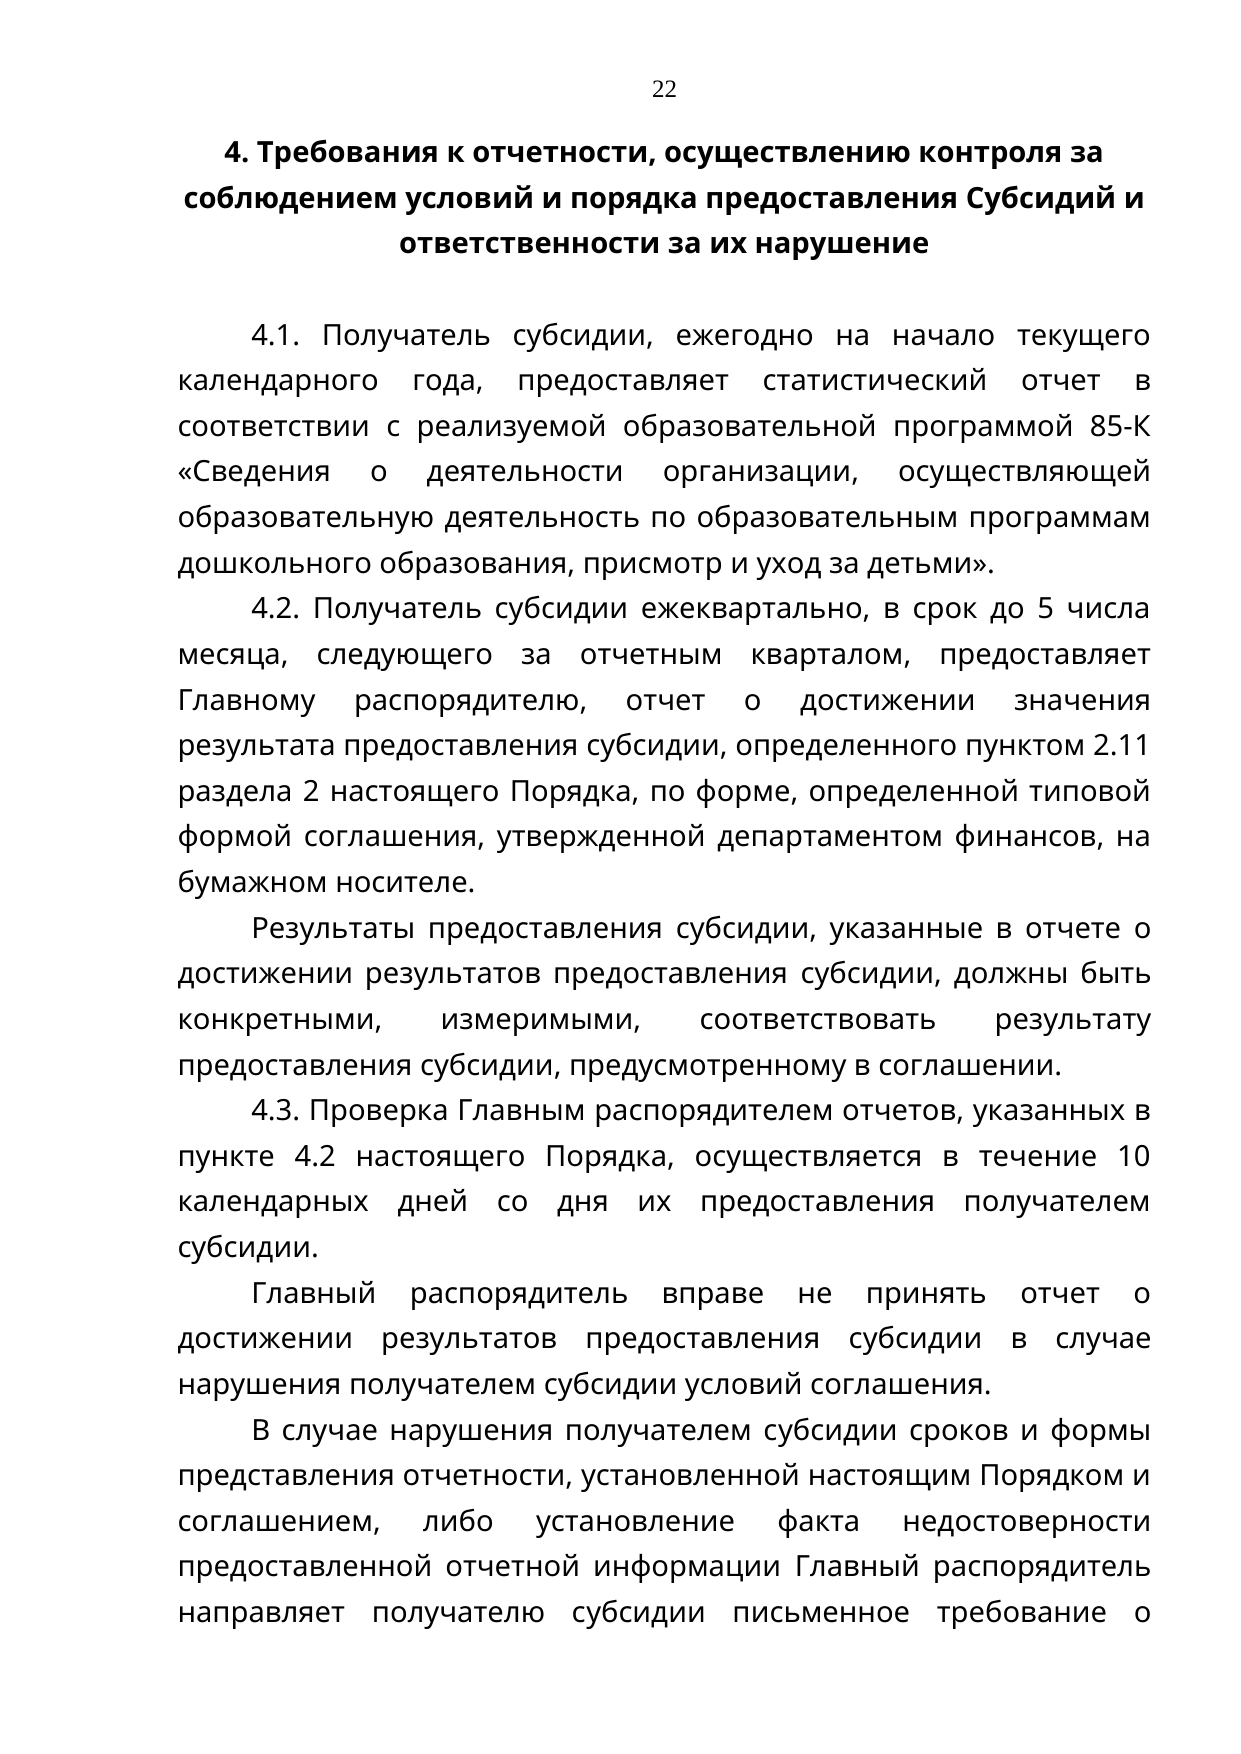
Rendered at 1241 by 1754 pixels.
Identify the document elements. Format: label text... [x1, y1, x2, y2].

text 4.3. Проверка Главным распорядителем отчетов, указанных в пункте 4.2 настоящего Порядка, осуществляется в течение 10 календарных дней со дня их предоставления получателем субсидии. [177, 1089, 1152, 1266]
text Главный распорядитель вправе не принять отчет о достижении результатов предоставления субсидии в случае нарушения получателем субсидии условий соглашения. [177, 1272, 1152, 1403]
text Результаты предоставления субсидии, указанные в отчете о достижении результатов предоставления субсидии, должны быть конкретными, измеримыми, соответствовать результату предоставления субсидии, предусмотренному в соглашении. [177, 907, 1152, 1083]
text 4.2. Получатель субсидии ежеквартально, в срок до 5 числа месяца, следующего за отчетным кварталом, предоставляет Главному распорядителю, отчет о достижении значения результата предоставления субсидии, определенного пунктом 2.11 раздела 2 настоящего Порядка, по форме, определенной типовой формой соглашения, утвержденной департаментом финансов, на бумажном носителе. [177, 588, 1152, 901]
text 4.1. Получатель субсидии, ежегодно на начало текущего календарного года, предоставляет статистический отчет в соответствии с реализуемой образовательной программой 85-К «Сведения о деятельности организации, осуществляющей образовательную деятельность по образовательным программам дошкольного образования, присмотр и уход за детьми». [177, 314, 1152, 582]
text 4. Требования к отчетности, осуществлению контроля за соблюдением условий и порядка предоставления Субсидий и ответственности за их нарушение [177, 131, 1152, 262]
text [177, 1409, 1152, 1631]
